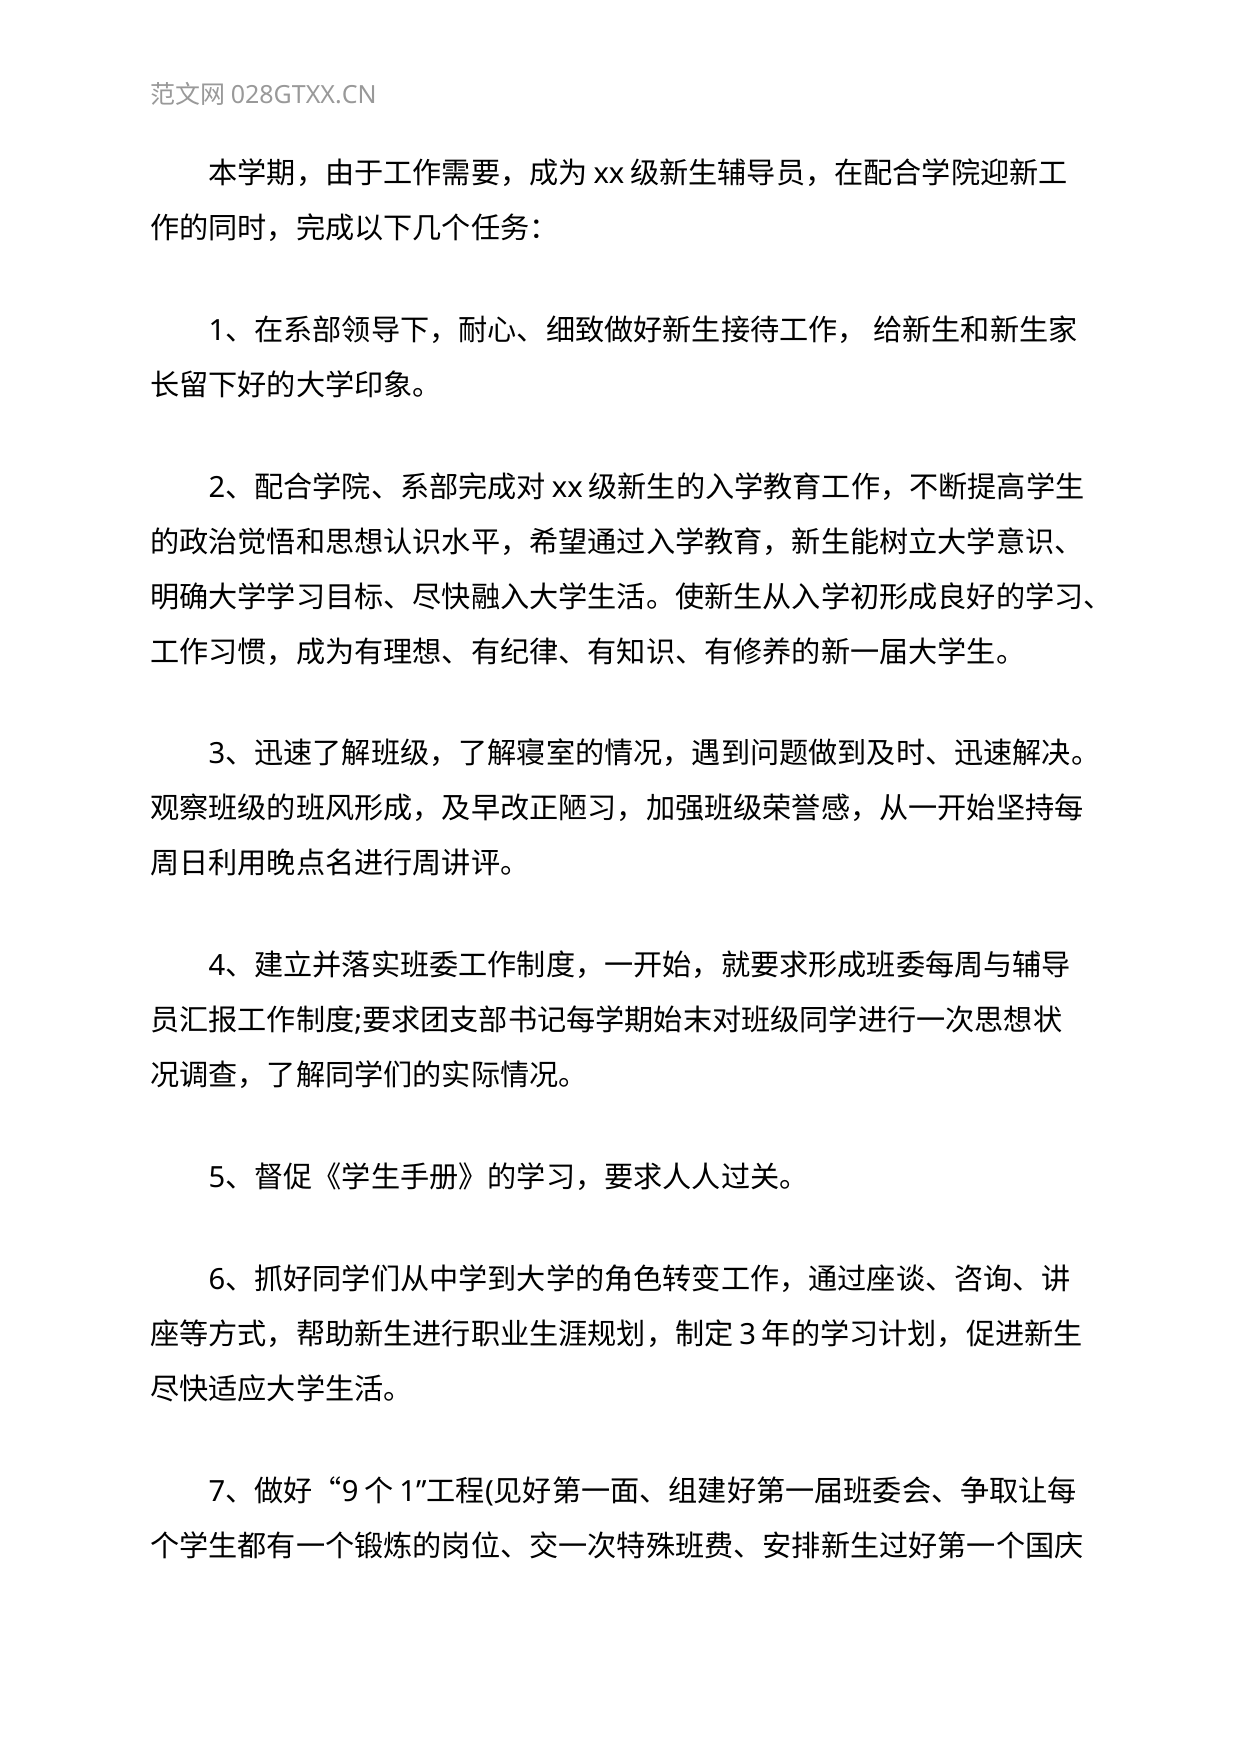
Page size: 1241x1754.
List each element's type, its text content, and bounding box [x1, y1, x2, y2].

text 6、抓好同学们从中学到大学的角色转变工作，通过座谈、咨询、讲座等方式，帮助新生进行职业生涯规划，制定3年的学习计划，促进新生尽快适应大学生活。 [150, 1256, 1090, 1408]
text 2、配合学院、系部完成对xx级新生的入学教育工作，不断提高学生的政治觉悟和思想认识水平，希望通过入学教育，新生能树立大学意识、明确大学学习目标、尽快融入大学生活。使新生从入学初形成良好的学习、工作习惯，成为有理想、有纪律、有知识、有修养的新一届大学生。 [150, 463, 1090, 671]
text 1、在系部领导下，耐心、细致做好新生接待工作， 给新生和新生家长留下好的大学印象。 [150, 307, 1090, 404]
text 4、建立并落实班委工作制度，一开始，就要求形成班委每周与辅导员汇报工作制度;要求团支部书记每学期始末对班级同学进行一次思想状况调查，了解同学们的实际情况。 [150, 942, 1090, 1094]
text 5、督促《学生手册》的学习，要求人人过关。 [150, 1153, 1090, 1196]
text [150, 1467, 1090, 1564]
text 3、迅速了解班级，了解寝室的情况，遇到问题做到及时、迅速解决。观察班级的班风形成，及早改正陋习，加强班级荣誉感，从一开始坚持每周日利用晚点名进行周讲评。 [150, 730, 1090, 882]
text 本学期，由于工作需要，成为xx级新生辅导员，在配合学院迎新工作的同时，完成以下几个任务： [150, 150, 1090, 247]
